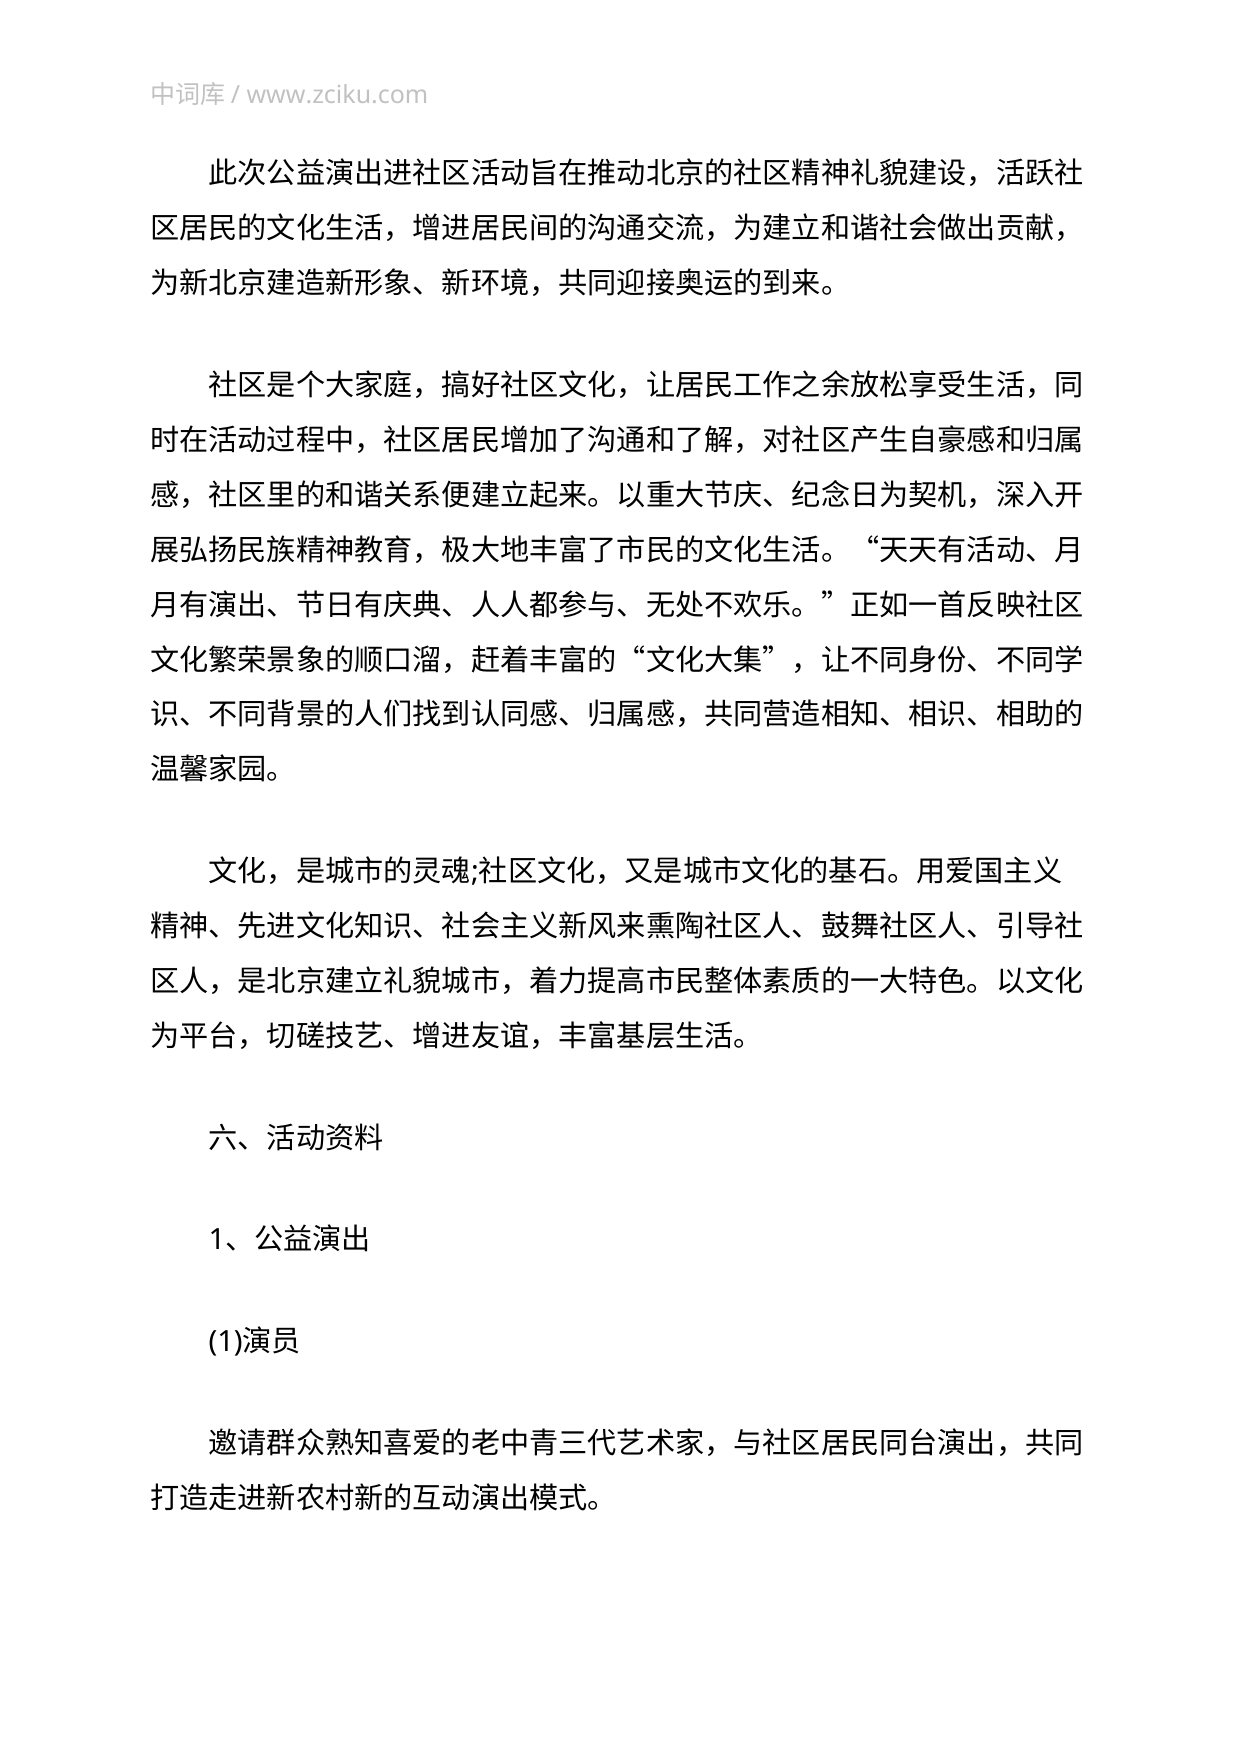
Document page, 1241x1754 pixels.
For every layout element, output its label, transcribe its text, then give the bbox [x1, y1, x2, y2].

text 文化，是城市的灵魂;社区文化，又是城市文化的基石。用爱国主义精神、先进文化知识、社会主义新风来熏陶社区人、鼓舞社区人、引导社区人，是北京建立礼貌城市，着力提高市民整体素质的一大特色。以文化为平台，切磋技艺、增进友谊，丰富基层生活。 [150, 848, 1090, 1055]
text 1、公益演出 [150, 1216, 1090, 1258]
text 社区是个大家庭，搞好社区文化，让居民工作之余放松享受生活，同时在活动过程中，社区居民增加了沟通和了解，对社区产生自豪感和归属感，社区里的和谐关系便建立起来。以重大节庆、纪念日为契机，深入开展弘扬民族精神教育，极大地丰富了市民的文化生活。“天天有活动、月月有演出、节日有庆典、人人都参与、无处不欢乐。”正如一首反映社区文化繁荣景象的顺口溜，赶着丰富的“文化大集”，让不同身份、不同学识、不同背景的人们找到认同感、归属感，共同营造相知、相识、相助的温馨家园。 [150, 362, 1090, 788]
text 邀请群众熟知喜爱的老中青三代艺术家，与社区居民同台演出，共同打造走进新农村新的互动演出模式。 [150, 1420, 1090, 1517]
text 此次公益演出进社区活动旨在推动北京的社区精神礼貌建设，活跃社区居民的文化生活，增进居民间的沟通交流，为建立和谐社会做出贡献，为新北京建造新形象、新环境，共同迎接奥运的到来。 [150, 150, 1090, 302]
text 六、活动资料 [150, 1114, 1090, 1156]
text (1)演员 [150, 1318, 1090, 1360]
